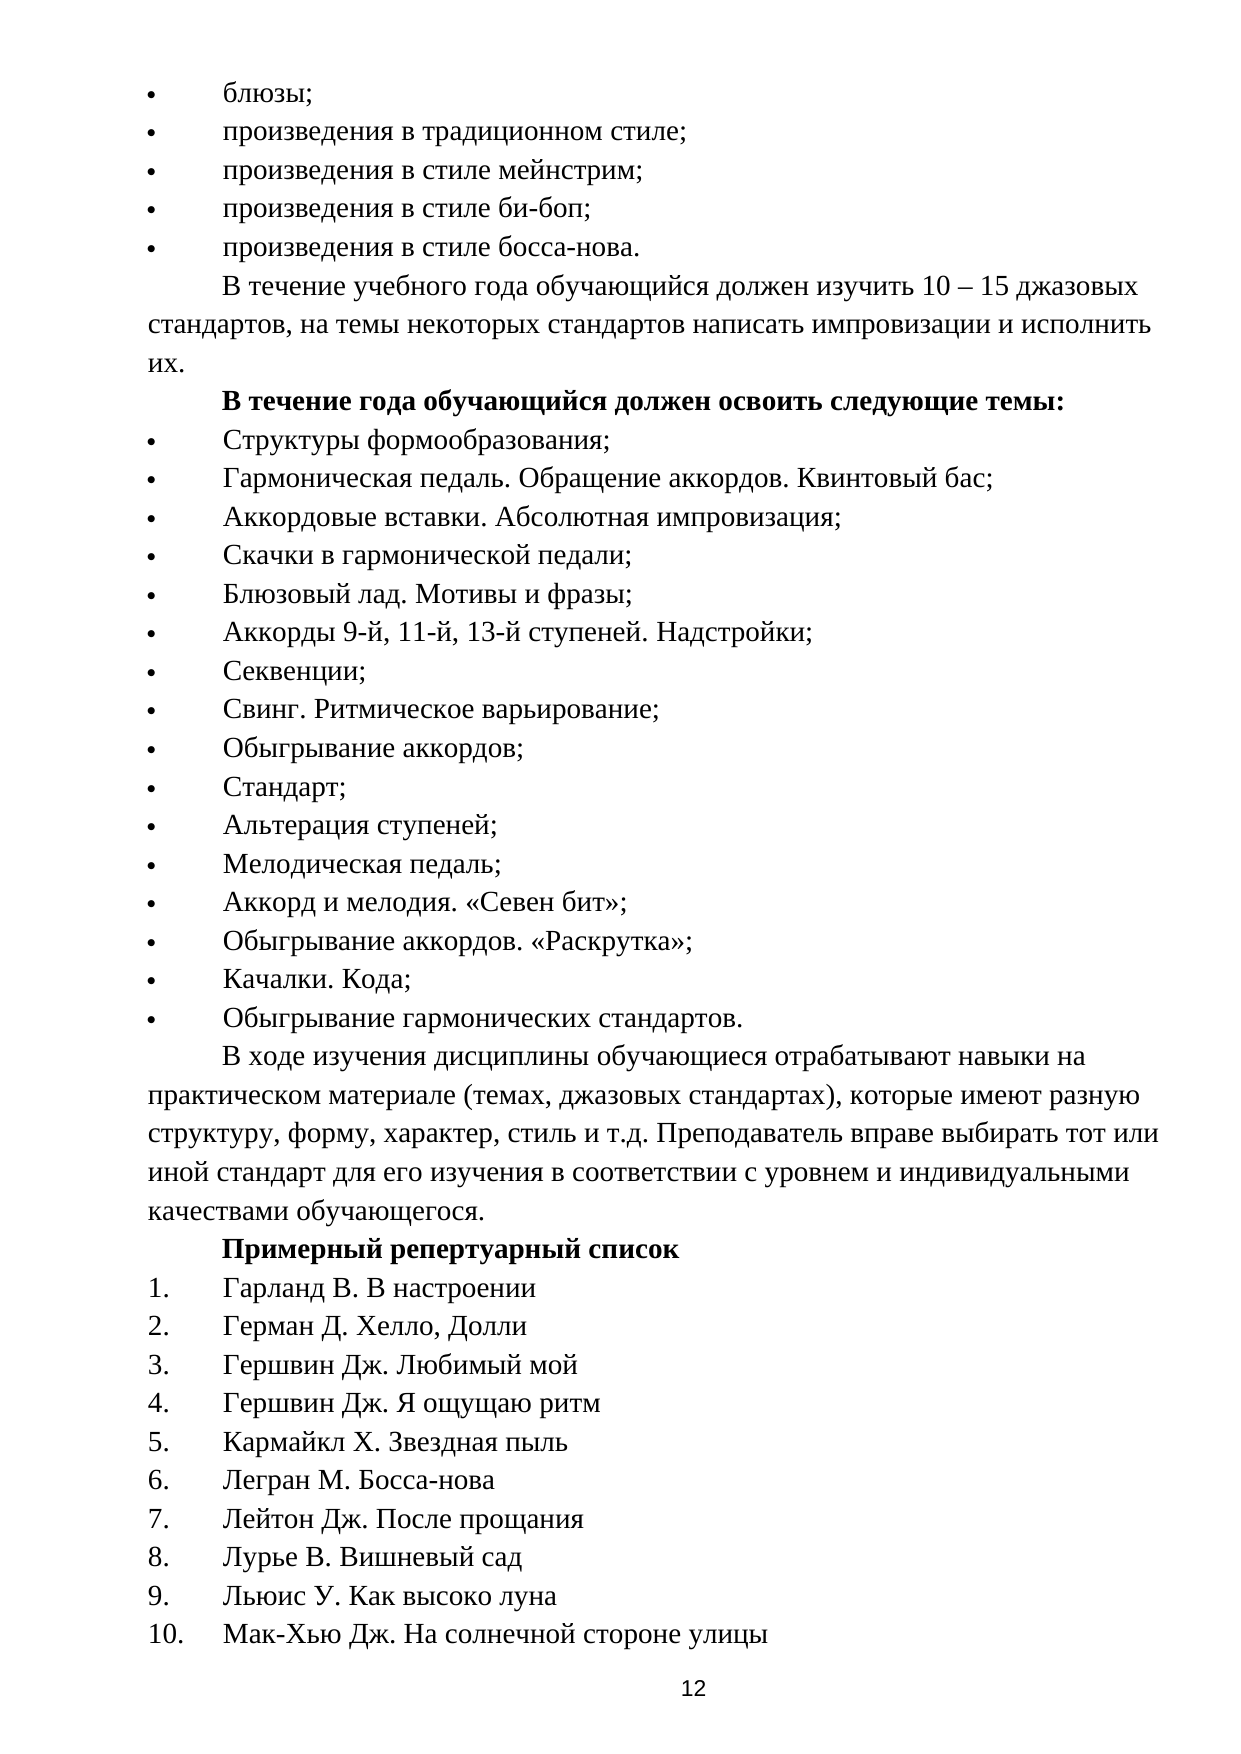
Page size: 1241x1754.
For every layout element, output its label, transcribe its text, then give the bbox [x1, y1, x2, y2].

list произведения в стиле мейнстрим; [148, 152, 1165, 186]
list Герман Д. Хелло, Долли [148, 1308, 1165, 1342]
list Гармоническая педаль. Обращение аккордов. Квинтовый бас; [148, 460, 1165, 494]
list Альтерация ступеней; [148, 807, 1165, 841]
list Гарланд В. В настроении [148, 1270, 1165, 1303]
text В ходе изучения дисциплины обучающиеся отрабатывают навыки на практическом материале (темах, джазовых стандартах), которые имеют разную структуру, форму, характер, стиль и т.д. Преподаватель вправе выбирать тот или иной стандарт для его изучения в соответствии с уровнем и индивидуальными качествами обучающегося. [148, 1038, 1165, 1226]
list Блюзовый лад. Мотивы и фразы; [148, 576, 1165, 609]
list Кармайкл Х. Звездная пыль [148, 1424, 1165, 1457]
list Свинг. Ритмическое варьирование; [148, 692, 1165, 725]
list Мелодическая педаль; [148, 846, 1165, 879]
list Стандарт; [148, 769, 1165, 802]
list Мак-Хью Дж. На солнечной стороне улицы [148, 1617, 1165, 1650]
list произведения в традиционном стиле; [148, 113, 1165, 147]
text В течение года обучающийся должен освоить следующие темы: [148, 383, 1165, 417]
list Качалки. Кода; [148, 961, 1165, 995]
list Лейтон Дж. После прощания [148, 1501, 1165, 1534]
list Аккорд и мелодия. «Севен бит»; [148, 884, 1165, 918]
list Гершвин Дж. Я ощущаю ритм [148, 1385, 1165, 1419]
text Примерный репертуарный список [148, 1231, 1165, 1265]
list Обыгрывание гармонических стандартов. [148, 1000, 1165, 1033]
list Обыгрывание аккордов. «Раскрутка»; [148, 923, 1165, 956]
list Гершвин Дж. Любимый мой [148, 1347, 1165, 1380]
list блюзы; [148, 75, 1165, 108]
list произведения в стиле босса-нова. [148, 229, 1165, 263]
list Обыгрывание аккордов; [148, 730, 1165, 764]
list Льюис У. Как высоко луна [148, 1578, 1165, 1612]
list Легран М. Босса-нова [148, 1462, 1165, 1496]
list Скачки в гармонической педали; [148, 537, 1165, 571]
list Секвенции; [148, 653, 1165, 687]
list Лурье В. Вишневый сад [148, 1539, 1165, 1573]
text В течение учебного года обучающийся должен изучить 10 – 15 джазовых стандартов, на темы некоторых стандартов написать импровизации и исполнить их. [148, 268, 1165, 378]
list произведения в стиле би-боп; [148, 191, 1165, 224]
list Аккорды 9-й, 11-й, 13-й ступеней. Надстройки; [148, 614, 1165, 648]
list Аккордовые вставки. Абсолютная импровизация; [148, 499, 1165, 532]
list Структуры формообразования; [148, 422, 1165, 455]
